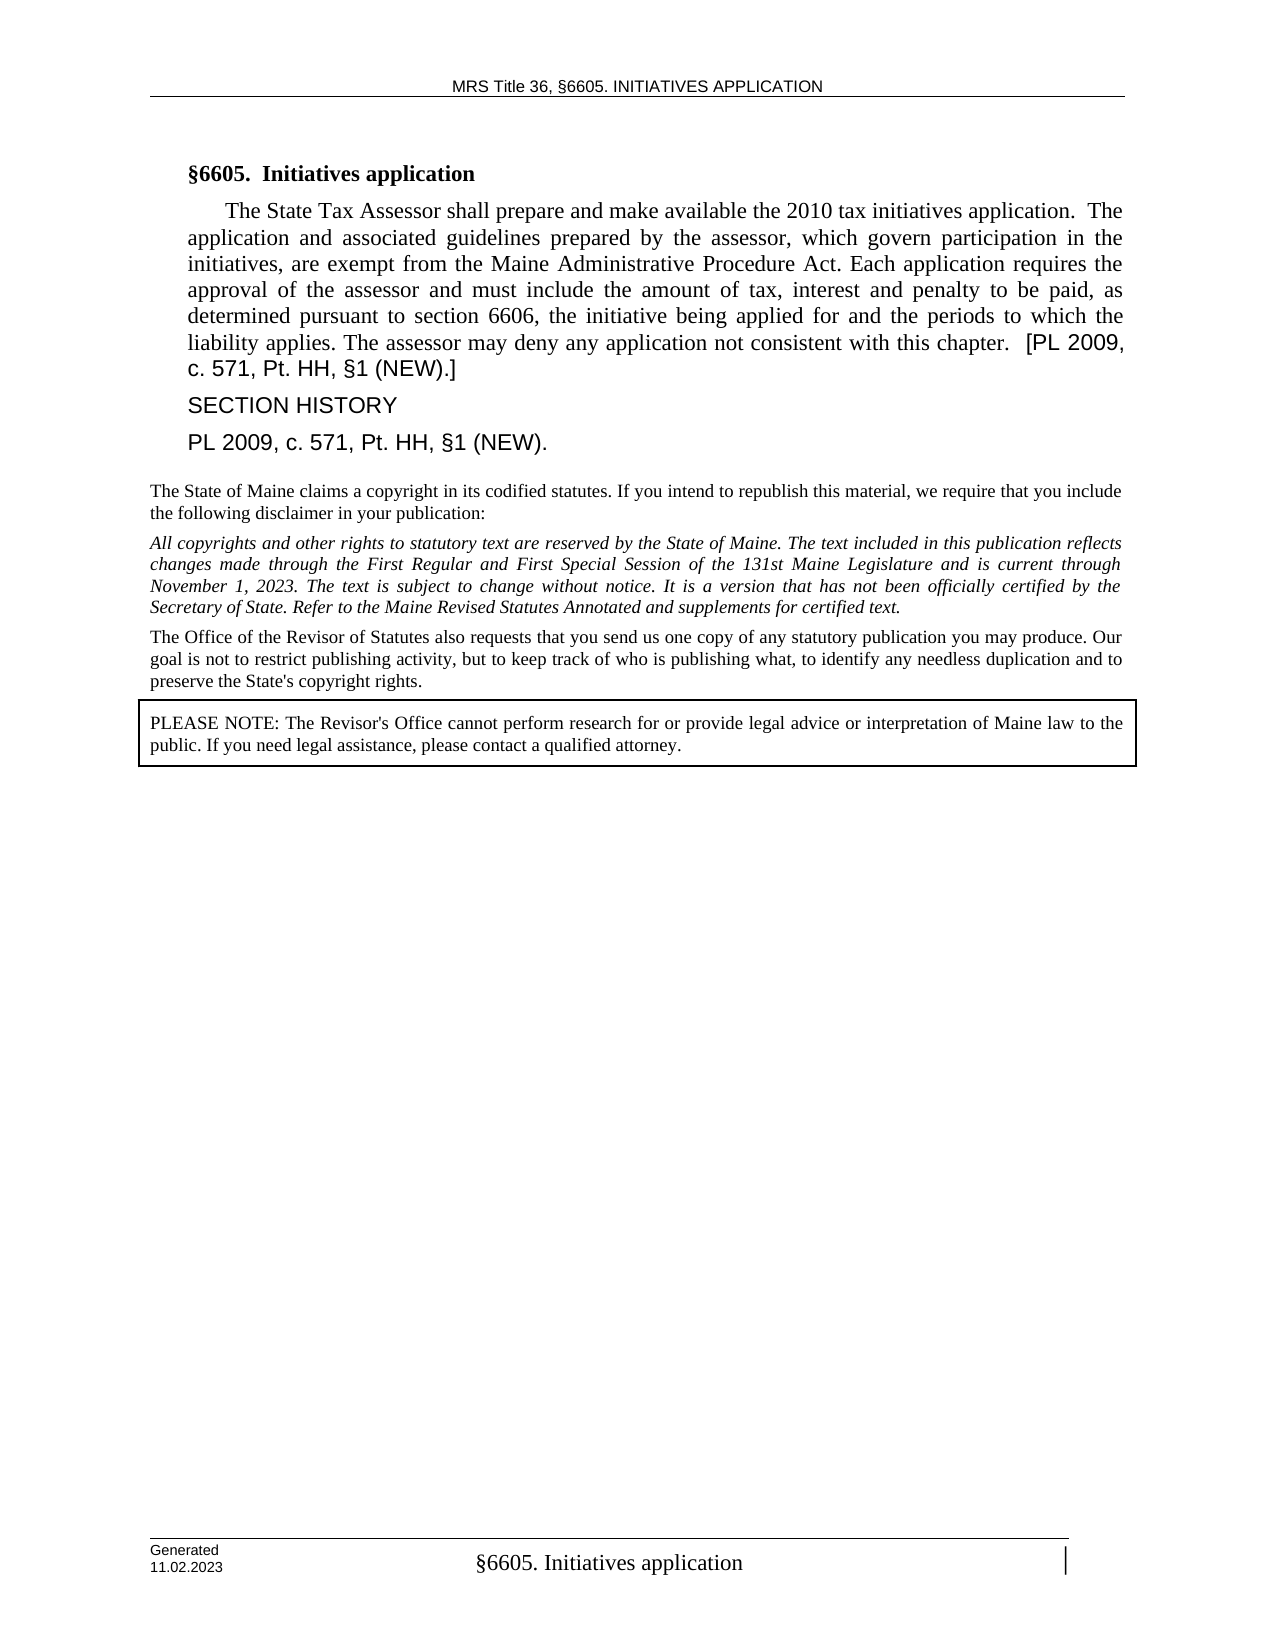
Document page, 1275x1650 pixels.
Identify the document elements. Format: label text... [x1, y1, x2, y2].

text PL 2009, c. 571, Pt. HH, §1 (NEW). [187, 429, 1125, 455]
text §6605. Initiatives application [187, 160, 1125, 187]
text PLEASE NOTE: The Revisor's Office cannot perform research for or provide legal advice or interpretation of Maine law to the public. If you need legal assistance, please contact a qualified attorney. [140, 701, 1135, 765]
text SECTION HISTORY [187, 392, 1125, 418]
text All copyrights and other rights to statutory text are reserved by the State of Maine. The text included in this publication reflects changes made through the First Regular and First Special Session of the 131st Maine Legislature and is current through November 1, 2023 . The text is subject to change without notice. It is a version that has not been officially certified by the Secretary of State. Refer to the Maine Revised Statutes Annotated and supplements for certified text. [150, 532, 1125, 618]
text The Office of the Revisor of Statutes also requests that you send us one copy of any statutory publication you may produce. Our goal is not to restrict publishing activity, but to keep track of who is publishing what, to identify any needless duplication and to preserve the State's copyright rights. [150, 626, 1125, 691]
text The State Tax Assessor shall prepare and make available the 2010 tax initiatives application. The application and associated guidelines prepared by the assessor, which govern participation in the initiatives, are exempt from the Maine Administrative Procedure Act. Each application requires the approval of the assessor and must include the amount of tax, interest and penalty to be paid, as determined pursuant to section 6606, the initiative being applied for and the periods to which the liability applies. The assessor may deny any application not consistent with this chapter. [PL 2009, c. 571, Pt. HH, §1 (NEW).] [187, 197, 1125, 382]
text The State of Maine claims a copyright in its codified statutes. If you intend to republish this material, we require that you include the following disclaimer in your publication: [150, 480, 1125, 523]
